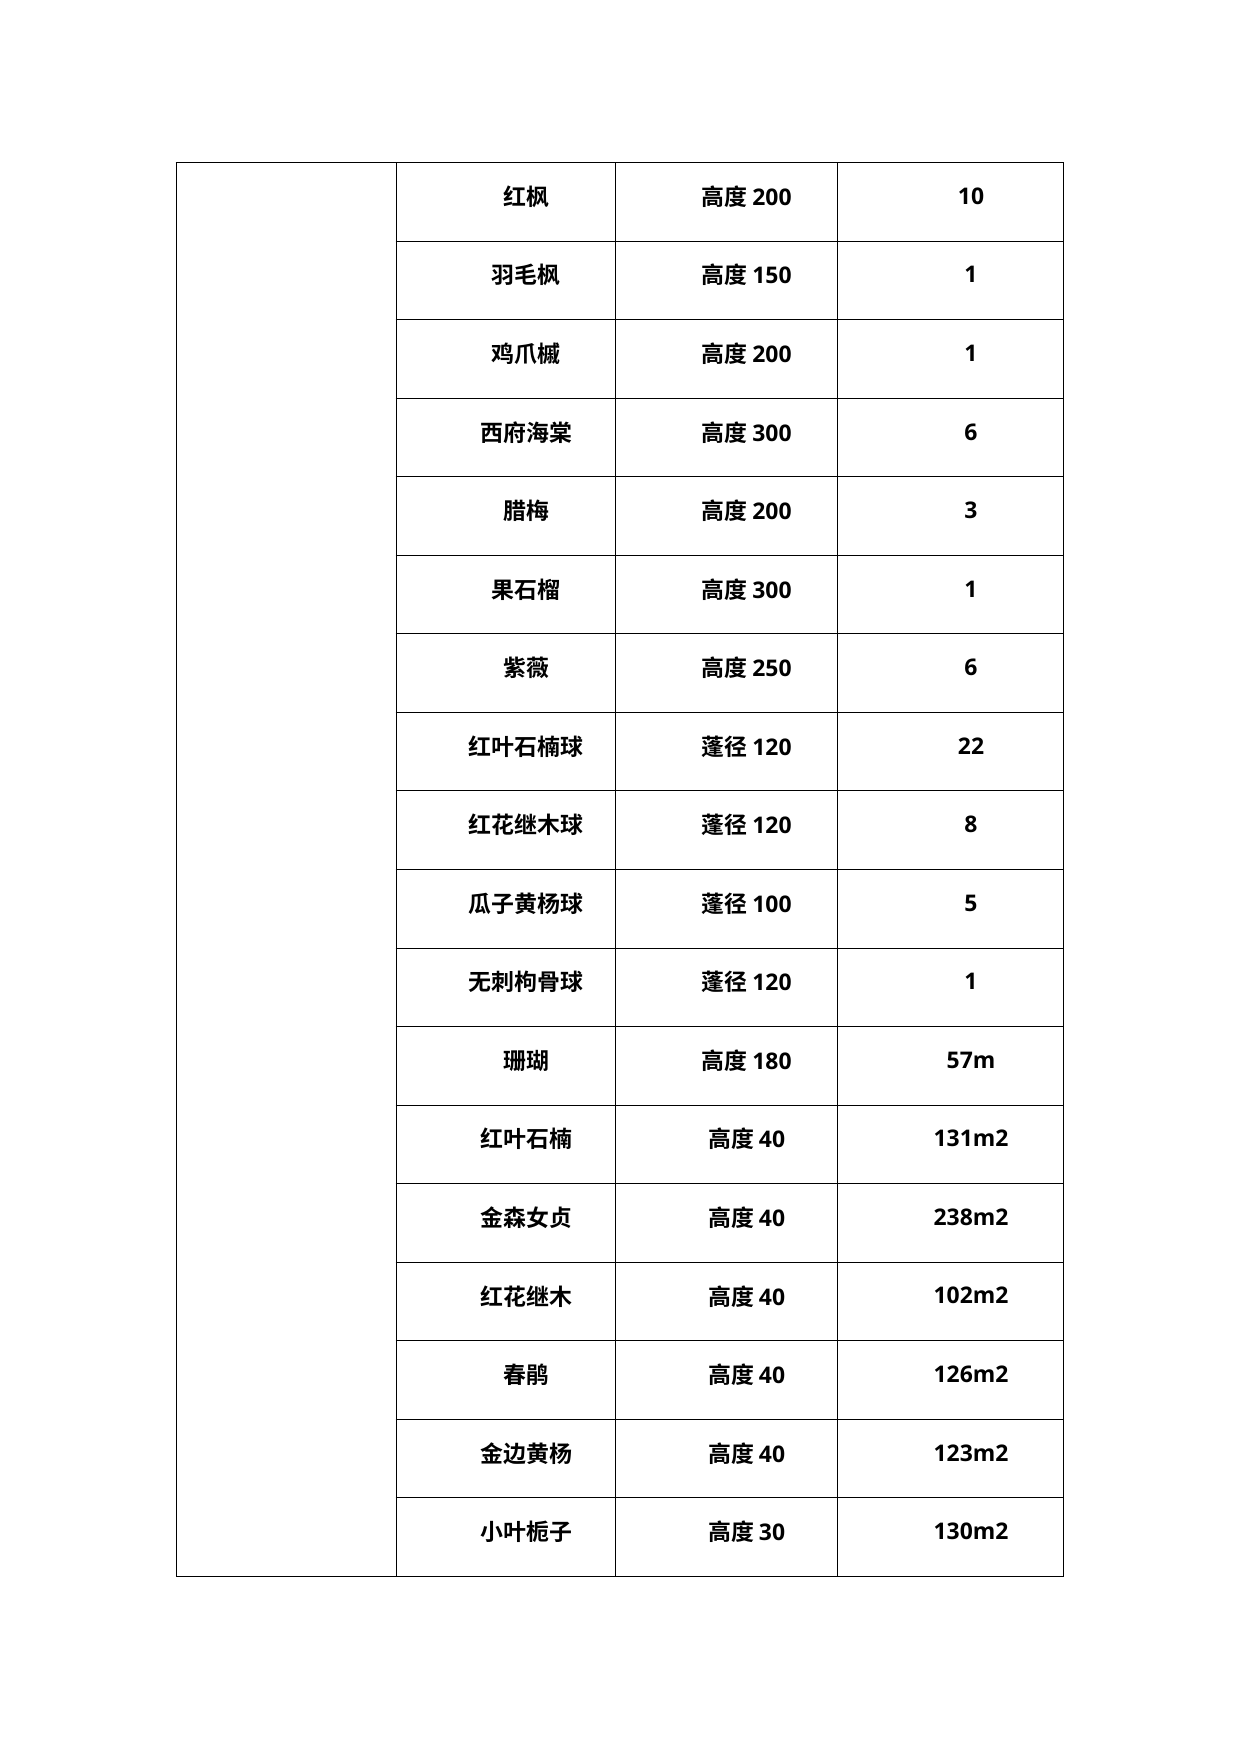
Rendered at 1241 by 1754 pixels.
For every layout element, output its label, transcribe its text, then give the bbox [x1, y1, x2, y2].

table_cell 高度300 [616, 399, 837, 476]
table_cell 瓜子黄杨球 [397, 870, 615, 947]
table_cell 238m2 [838, 1184, 1063, 1262]
table_cell 腊梅 [397, 477, 615, 555]
table_cell 高度300 [616, 556, 837, 633]
table_cell 高度200 [616, 320, 837, 398]
table_cell 蓬径120 [616, 791, 837, 869]
table_cell 红枫 [397, 163, 615, 241]
table_cell 金边黄杨 [397, 1420, 615, 1497]
table_cell 高度40 [616, 1420, 837, 1497]
table_cell 无刺枸骨球 [397, 949, 615, 1026]
table_cell 1 [838, 242, 1063, 319]
table_cell 130m2 [838, 1498, 1063, 1576]
table_cell 高度180 [616, 1027, 837, 1104]
table_cell 蓬径120 [616, 949, 837, 1026]
table_cell 1 [838, 320, 1063, 398]
table_cell 鸡爪槭 [397, 320, 615, 398]
table_cell 123m2 [838, 1420, 1063, 1497]
table_cell 金森女贞 [397, 1184, 615, 1262]
table_cell 红花继木 [397, 1263, 615, 1340]
table_cell 102m2 [838, 1263, 1063, 1340]
table_cell 蓬径100 [616, 870, 837, 947]
table_cell 6 [838, 399, 1063, 476]
table_cell 22 [838, 713, 1063, 790]
table_cell 高度40 [616, 1263, 837, 1340]
table_cell 6 [838, 634, 1063, 712]
table_cell 高度40 [616, 1106, 837, 1183]
table_cell 8 [838, 791, 1063, 869]
table_cell 5 [838, 870, 1063, 947]
table_cell 蓬径120 [616, 713, 837, 790]
table_cell 高度200 [616, 477, 837, 555]
table_cell 高度40 [616, 1341, 837, 1419]
table_cell 羽毛枫 [397, 242, 615, 319]
table_cell 3 [838, 477, 1063, 555]
table_cell 1 [838, 556, 1063, 633]
table_cell 红叶石楠球 [397, 713, 615, 790]
table_cell 红花继木球 [397, 791, 615, 869]
table_cell 131m2 [838, 1106, 1063, 1183]
table_cell 高度30 [616, 1498, 837, 1576]
table_cell 1 [838, 949, 1063, 1026]
table_cell 高度40 [616, 1184, 837, 1262]
table_cell 春鹃 [397, 1341, 615, 1419]
table_cell 小叶栀子 [397, 1498, 615, 1576]
table_cell 57m [838, 1027, 1063, 1104]
table_cell 西府海棠 [397, 399, 615, 476]
table_cell 红叶石楠 [397, 1106, 615, 1183]
table_cell 紫薇 [397, 634, 615, 712]
table_cell 高度250 [616, 634, 837, 712]
table_cell 高度200 [616, 163, 837, 241]
table_cell 10 [838, 163, 1063, 241]
table_cell 高度150 [616, 242, 837, 319]
table_cell 果石榴 [397, 556, 615, 633]
table_cell 珊瑚 [397, 1027, 615, 1104]
table_cell 126m2 [838, 1341, 1063, 1419]
